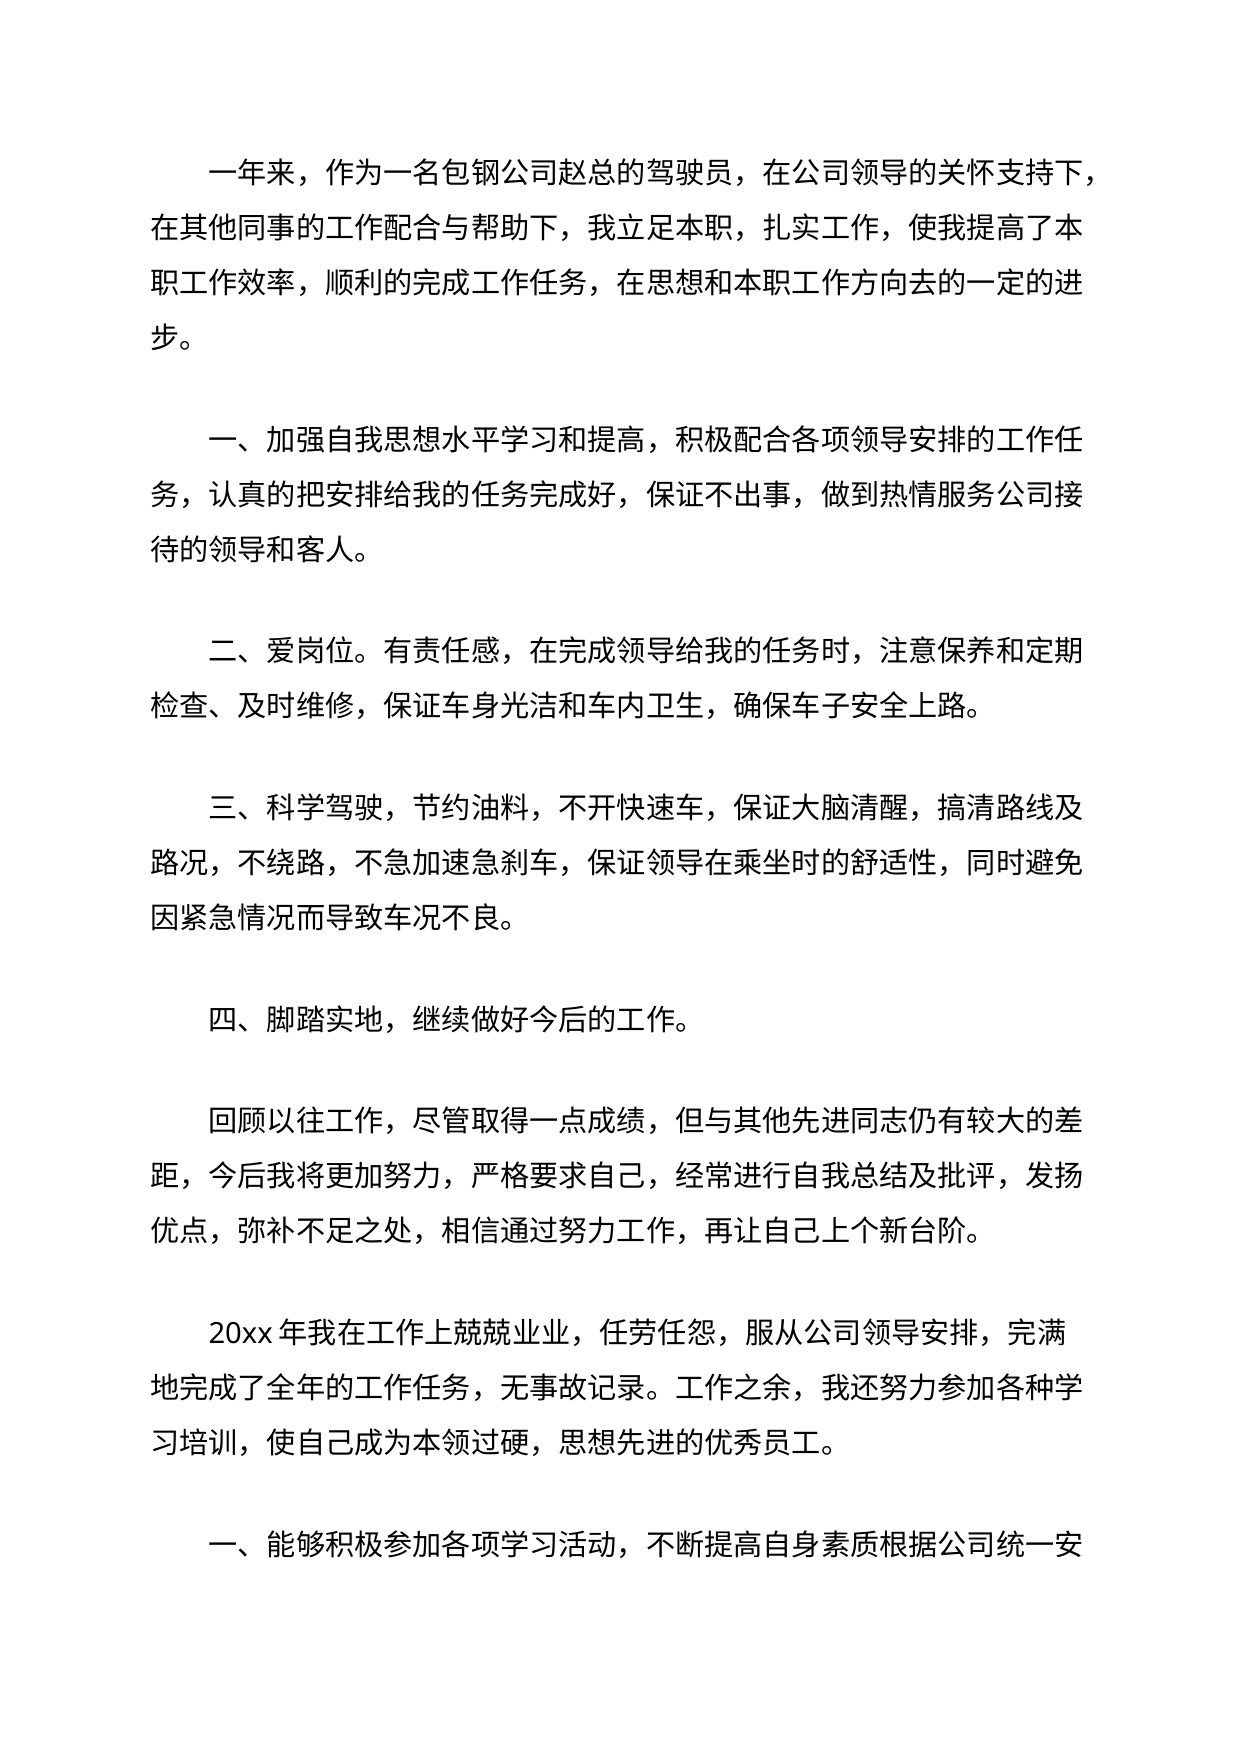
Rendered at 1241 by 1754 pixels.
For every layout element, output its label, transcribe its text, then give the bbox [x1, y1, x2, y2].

text 回顾以往工作，尽管取得一点成绩，但与其他先进同志仍有较大的差距，今后我将更加努力，严格要求自己，经常进行自我总结及批评，发扬优点，弥补不足之处，相信通过努力工作，再让自己上个新台阶。 [150, 1098, 1090, 1250]
text 二、爱岗位。有责任感，在完成领导给我的任务时，注意保养和定期检查、及时维修，保证车身光洁和车内卫生，确保车子安全上路。 [150, 628, 1090, 725]
text 20xx年我在工作上兢兢业业，任劳任怨，服从公司领导安排，完满地完成了全年的工作任务，无事故记录。工作之余，我还努力参加各种学习培训，使自己成为本领过硬，思想先进的优秀员工。 [150, 1309, 1090, 1462]
text 一、加强自我思想水平学习和提高，积极配合各项领导安排的工作任务，认真的把安排给我的任务完成好，保证不出事，做到热情服务公司接待的领导和客人。 [150, 416, 1090, 568]
text 三、科学驾驶，节约油料，不开快速车，保证大脑清醒，搞清路线及路况，不绕路，不急加速急刹车，保证领导在乘坐时的舒适性，同时避免因紧急情况而导致车况不良。 [150, 785, 1090, 937]
text 四、脚踏实地，继续做好今后的工作。 [150, 996, 1090, 1038]
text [150, 1521, 1090, 1563]
text 一年来，作为一名包钢公司赵总的驾驶员，在公司领导的关怀支持下，在其他同事的工作配合与帮助下，我立足本职，扎实工作，使我提高了本职工作效率，顺利的完成工作任务，在思想和本职工作方向去的一定的进步。 [150, 150, 1090, 357]
